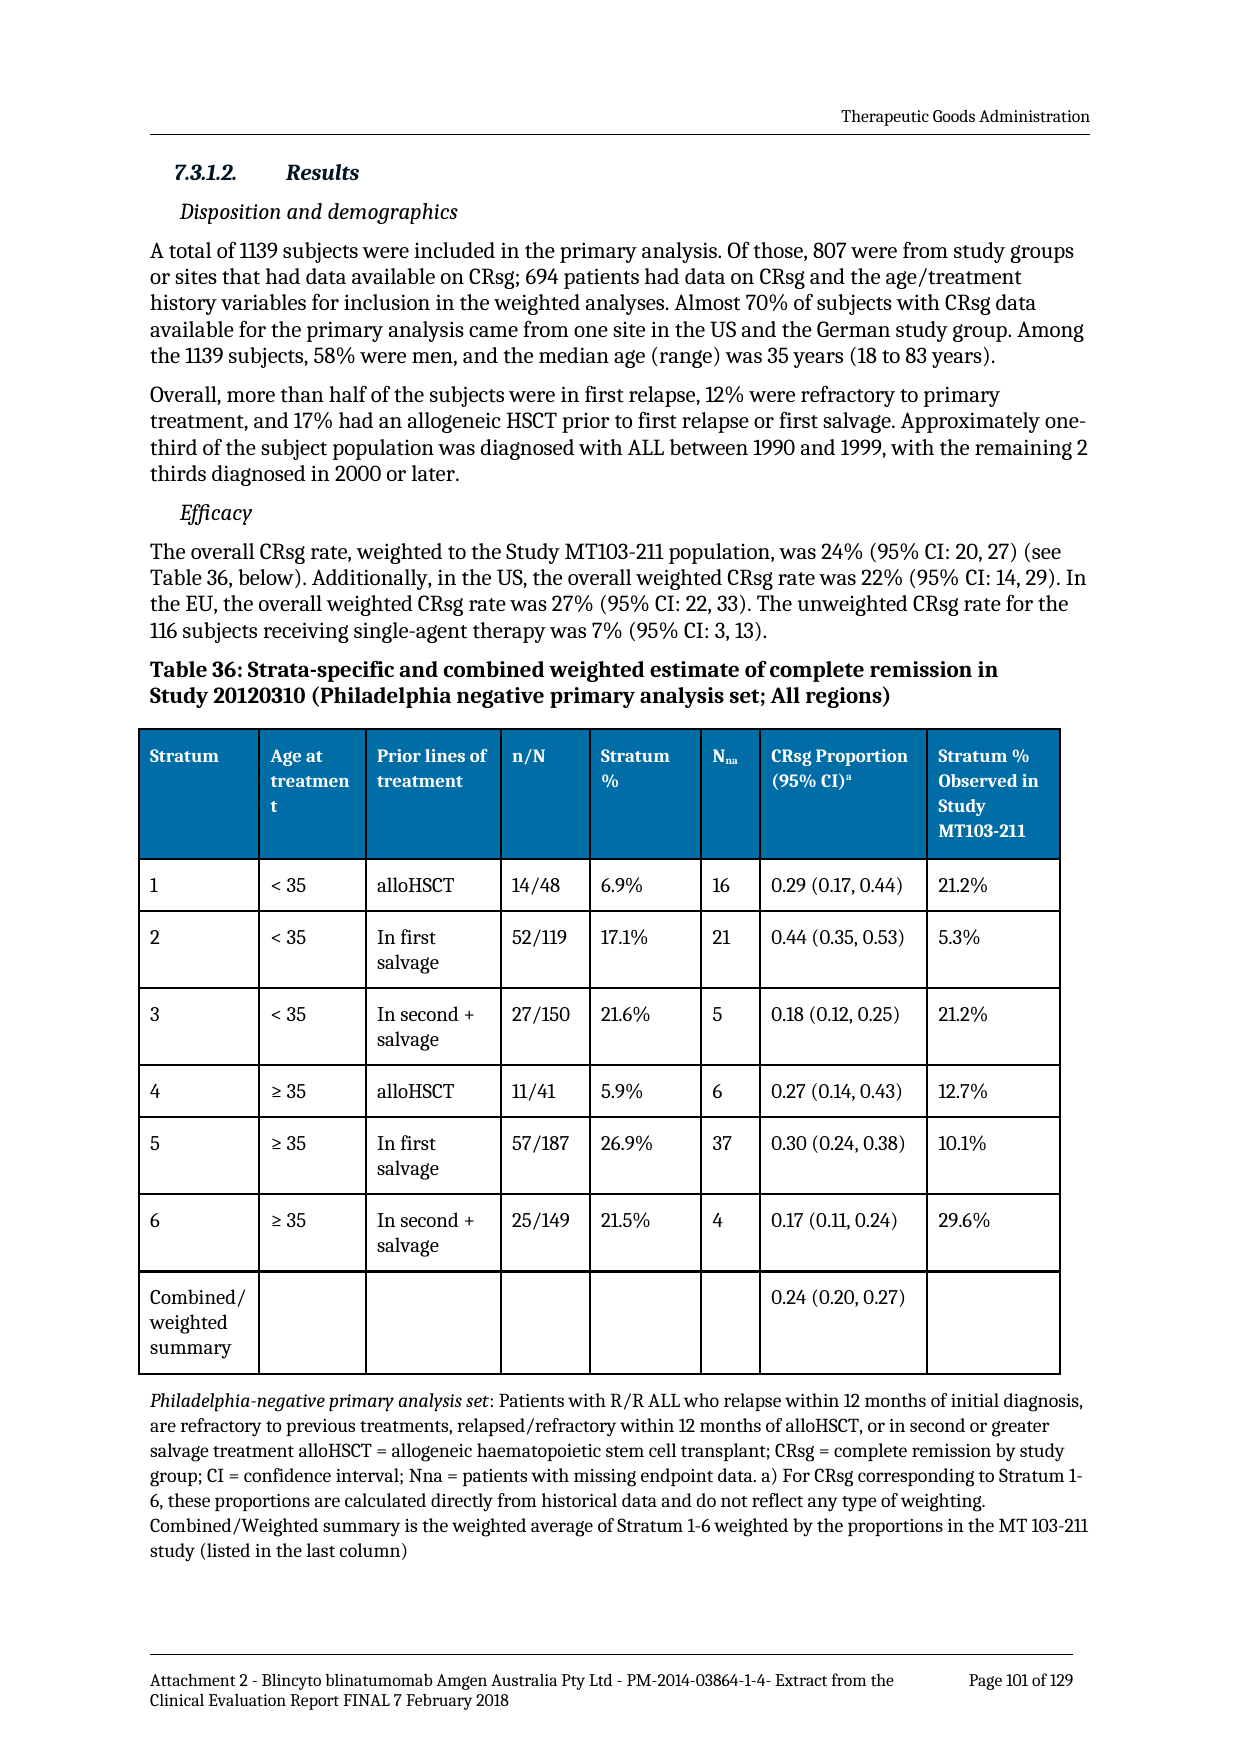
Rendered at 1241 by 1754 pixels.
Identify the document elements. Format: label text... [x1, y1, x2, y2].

title Table 36: Strata-specific and combined weighted estimate of complete remission in Study 20120310 (Philadelphia negative primary analysis set; All regions) [150, 656, 1090, 709]
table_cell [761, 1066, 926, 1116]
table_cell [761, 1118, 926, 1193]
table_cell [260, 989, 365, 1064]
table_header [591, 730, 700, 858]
subtitle Disposition and demographics [179, 198, 1090, 225]
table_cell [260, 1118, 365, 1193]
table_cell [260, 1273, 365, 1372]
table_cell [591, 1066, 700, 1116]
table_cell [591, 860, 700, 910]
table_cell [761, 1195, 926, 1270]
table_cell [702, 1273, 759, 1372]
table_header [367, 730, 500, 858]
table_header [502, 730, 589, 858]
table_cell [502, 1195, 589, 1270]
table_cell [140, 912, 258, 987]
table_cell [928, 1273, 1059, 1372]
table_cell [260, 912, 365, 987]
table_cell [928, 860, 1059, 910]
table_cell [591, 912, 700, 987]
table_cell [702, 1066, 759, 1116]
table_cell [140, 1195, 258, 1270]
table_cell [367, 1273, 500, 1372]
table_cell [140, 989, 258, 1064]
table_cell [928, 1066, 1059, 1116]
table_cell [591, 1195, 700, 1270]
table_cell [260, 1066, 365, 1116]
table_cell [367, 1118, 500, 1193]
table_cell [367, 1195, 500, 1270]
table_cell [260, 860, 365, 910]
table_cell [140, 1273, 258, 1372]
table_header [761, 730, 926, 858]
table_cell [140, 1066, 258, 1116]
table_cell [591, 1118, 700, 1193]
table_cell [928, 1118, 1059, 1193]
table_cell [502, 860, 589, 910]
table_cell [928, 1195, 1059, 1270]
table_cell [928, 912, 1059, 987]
subtitle Efficacy [179, 499, 1090, 526]
text Philadelphia-negative primary analysis set: Patients with R/R ALL who relapse within 12 months of initial diagnosis, are refractory to previous treatments, relapsed/refractory within 12 months of alloHSCT, or in second or greater salvage treatment alloHSCT = allogeneic haematopoietic stem cell transplant; CRsg = complete remission by study group; CI = confidence interval; Nna = patients with missing endpoint data. a) For CRsg corresponding to Stratum 1-6, these proportions are calculated directly from historical data and do not reflect any type of weighting. Combined/Weighted summary is the weighted average of Stratum 1-6 weighted by the proportions in the MT 103-211 study (listed in the last column) [150, 1387, 1090, 1562]
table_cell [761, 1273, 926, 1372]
subtitle Results [174, 160, 1090, 186]
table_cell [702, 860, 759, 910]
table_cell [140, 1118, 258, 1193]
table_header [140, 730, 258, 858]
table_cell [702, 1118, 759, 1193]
text Overall, more than half of the subjects were in first relapse, 12% were refractory to primary treatment, and 17% had an allogeneic HSCT prior to first relapse or first salvage. Approximately one-third of the subject population was diagnosed with ALL between 1990 and 1999, with the remaining 2 thirds diagnosed in 2000 or later. [150, 382, 1090, 487]
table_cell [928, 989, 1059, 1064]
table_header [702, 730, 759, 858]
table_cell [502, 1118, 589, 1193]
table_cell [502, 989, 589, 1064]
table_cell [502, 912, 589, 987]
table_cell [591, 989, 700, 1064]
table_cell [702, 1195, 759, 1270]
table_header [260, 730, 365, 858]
text A total of 1139 subjects were included in the primary analysis. Of those, 807 were from study groups or sites that had data available on CRsg; 694 patients had data on CRsg and the age/treatment history variables for inclusion in the weighted analyses. Almost 70% of subjects with CRsg data available for the primary analysis came from one site in the US and the German study group. Among the 1139 subjects, 58% were men, and the median age (range) was 35 years (18 to 83 years). [150, 237, 1090, 369]
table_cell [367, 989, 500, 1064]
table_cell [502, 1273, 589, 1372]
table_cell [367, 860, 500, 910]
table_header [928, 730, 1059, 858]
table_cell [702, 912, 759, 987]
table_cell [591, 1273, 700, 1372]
text The overall CRsg rate, weighted to the Study MT103-211 population, was 24% (95% CI: 20, 27) (see Table 36, below). Additionally, in the US, the overall weighted CRsg rate was 22% (95% CI: 14, 29). In the EU, the overall weighted CRsg rate was 27% (95% CI: 22, 33). The unweighted CRsg rate for the 116 subjects receiving single-agent therapy was 7% (95% CI: 3, 13). [150, 538, 1090, 644]
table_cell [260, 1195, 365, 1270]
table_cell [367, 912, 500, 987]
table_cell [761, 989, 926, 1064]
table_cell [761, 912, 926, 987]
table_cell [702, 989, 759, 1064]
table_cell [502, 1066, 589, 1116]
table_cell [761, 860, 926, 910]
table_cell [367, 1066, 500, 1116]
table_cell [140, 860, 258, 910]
